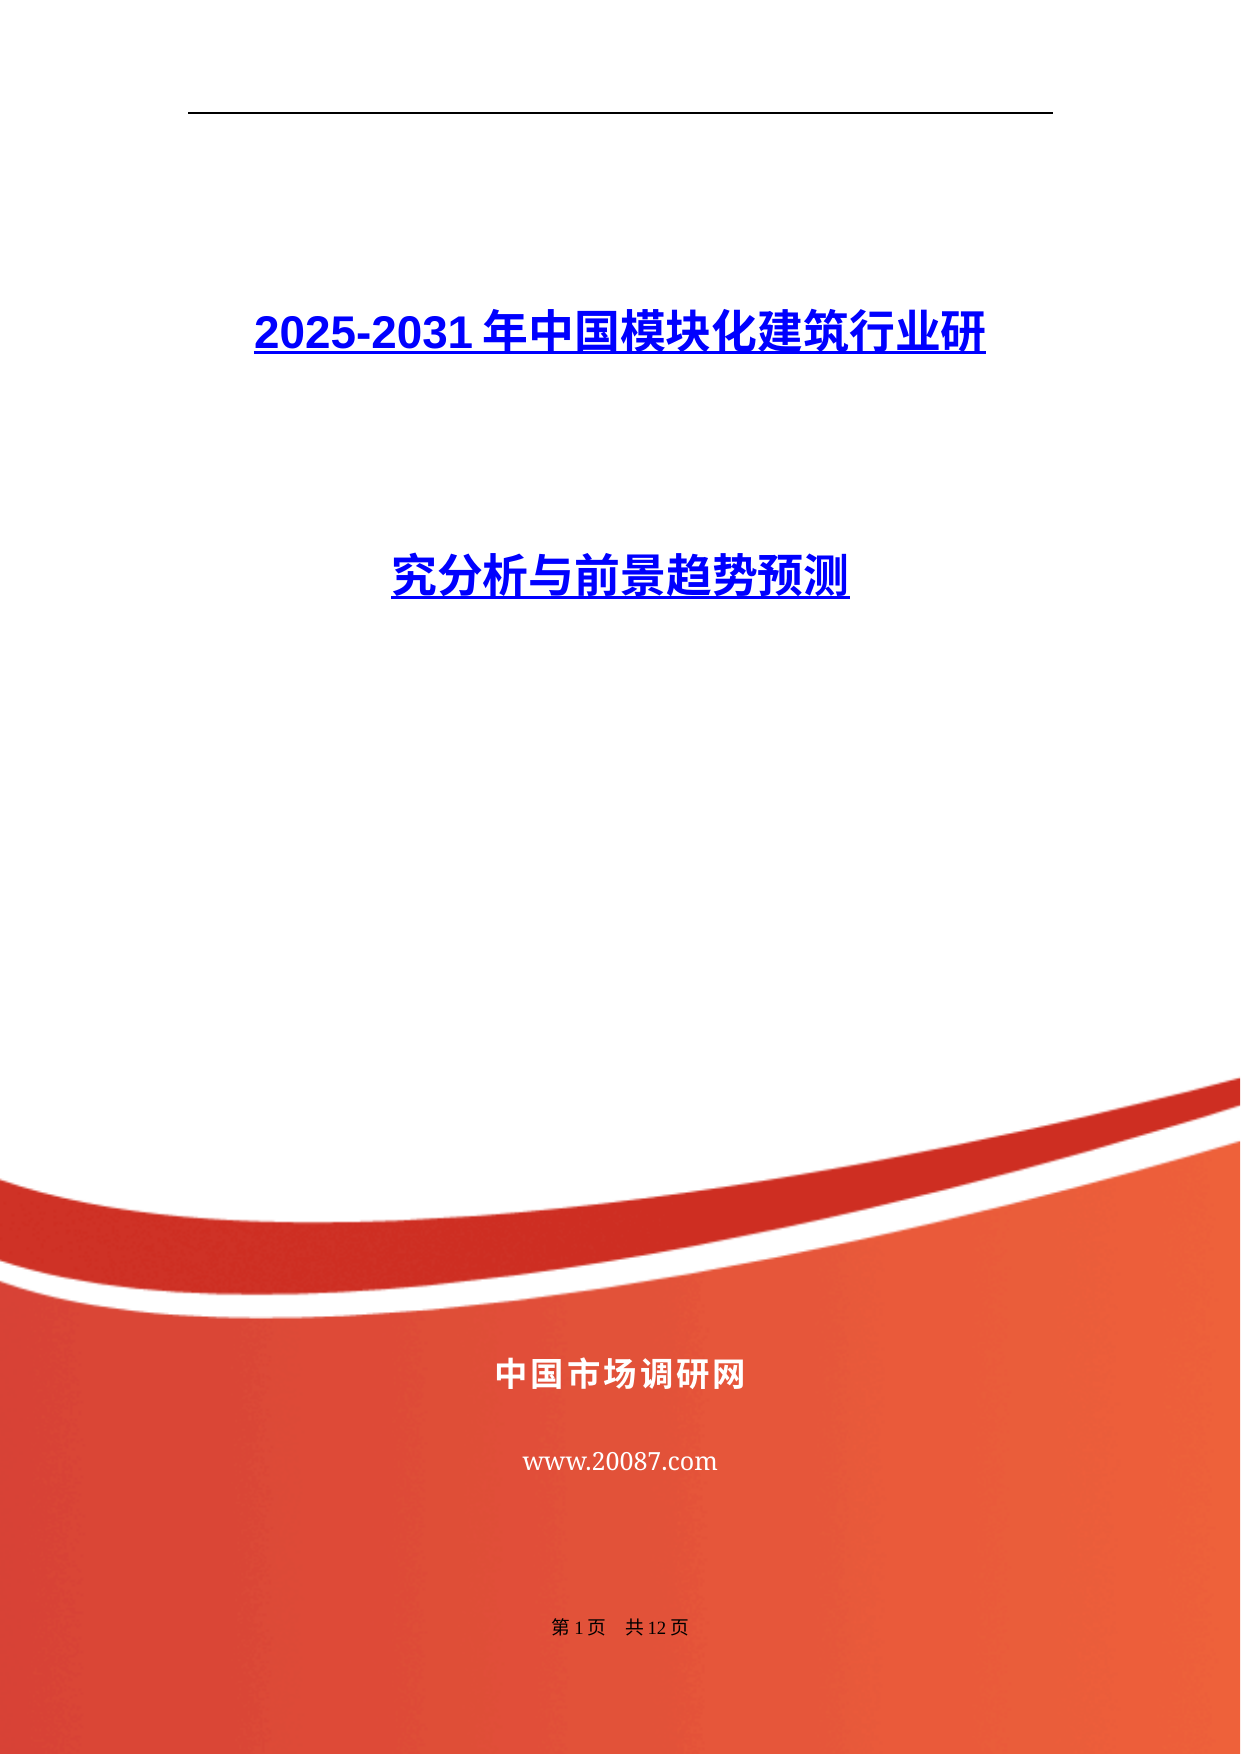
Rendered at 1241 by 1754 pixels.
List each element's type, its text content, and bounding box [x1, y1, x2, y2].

subtitle 中国市场调研网 [187, 1339, 1053, 1404]
picture [0, 1006, 1241, 1754]
text www.20087.com [187, 1428, 1053, 1493]
table_header 2025-2031年中国模块化建筑行业研究分析与前景趋势预测 [188, 207, 1053, 773]
